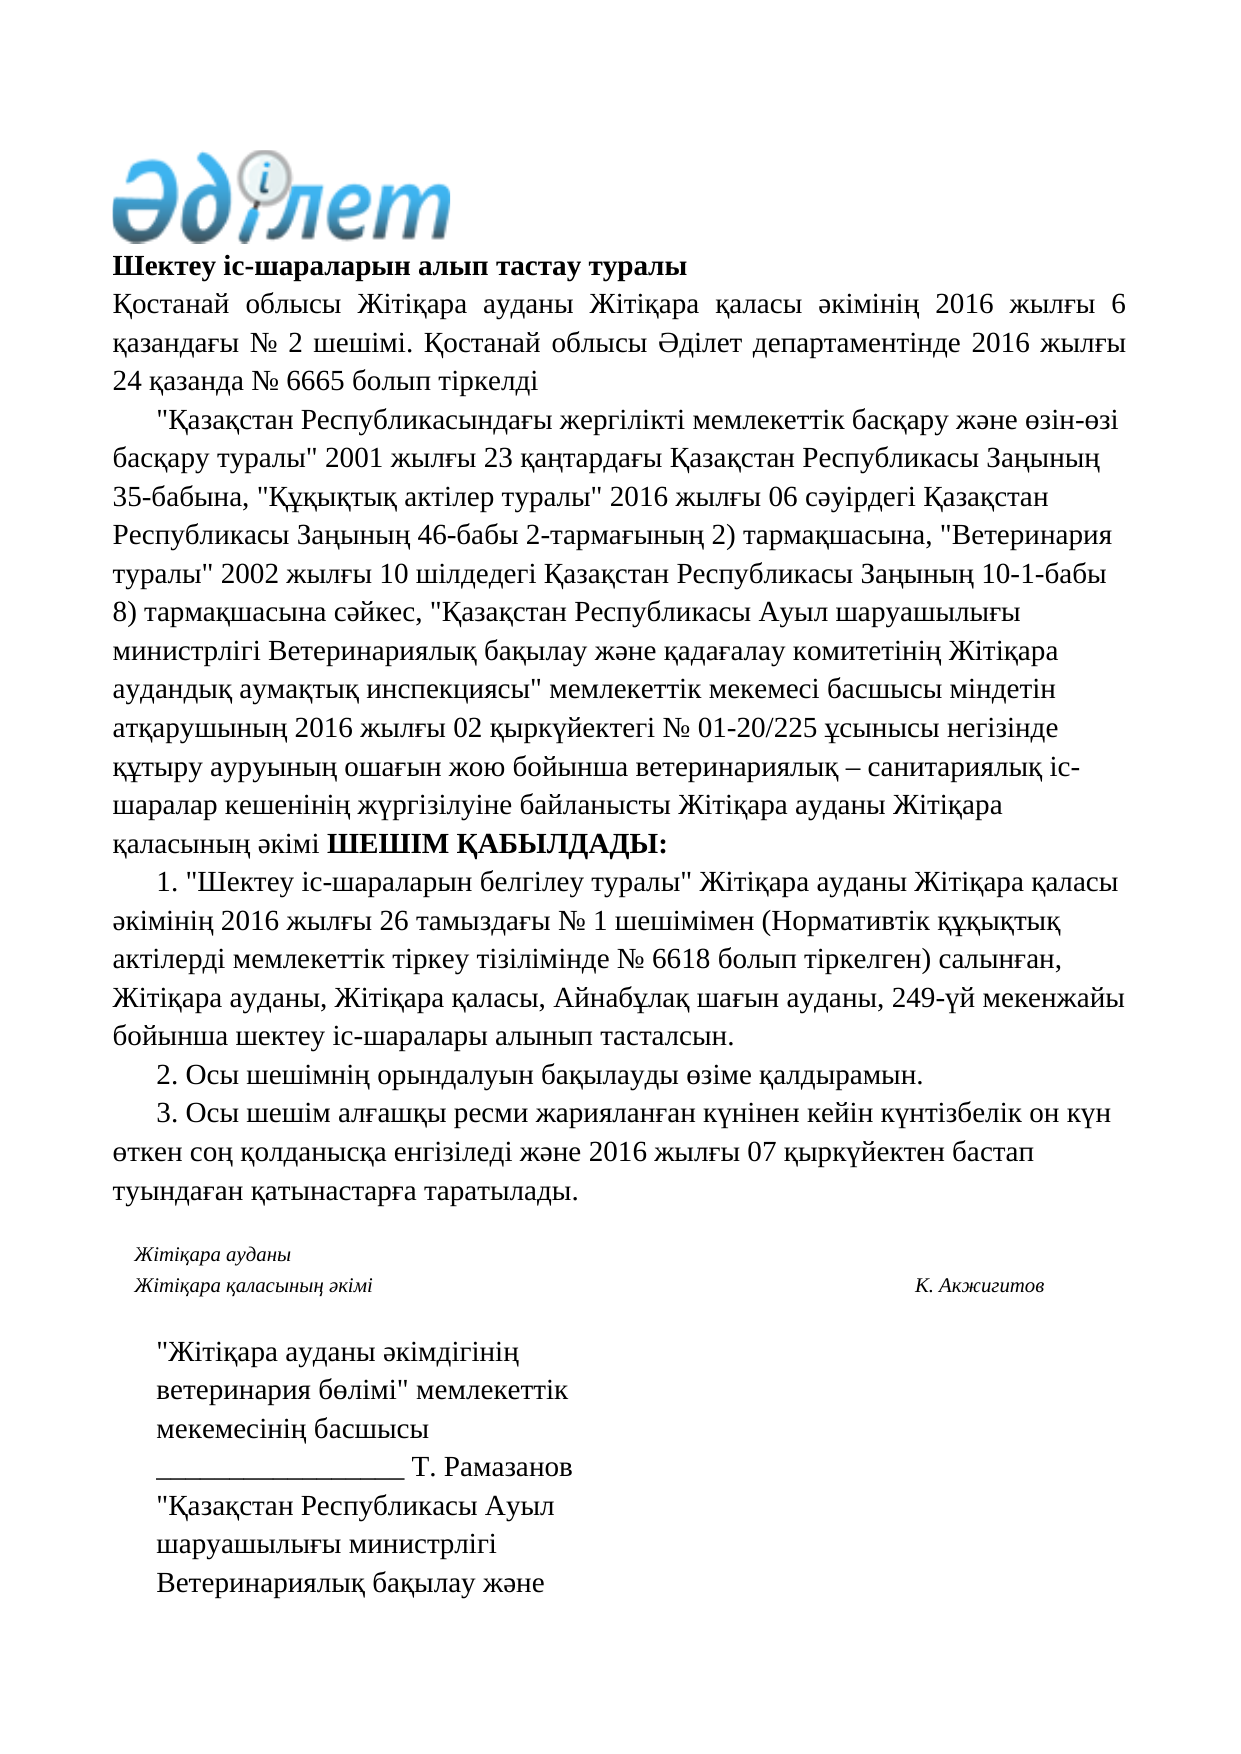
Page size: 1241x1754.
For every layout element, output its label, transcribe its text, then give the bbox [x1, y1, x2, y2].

table_header Жітіқара ауданы [101, 1240, 1240, 1271]
picture [112, 150, 451, 244]
table_cell К. Акжигитов [913, 1271, 1240, 1302]
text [112, 1302, 1128, 1598]
text Шектеу іс-шараларын алып тастау туралы [112, 248, 1128, 281]
table_cell Жітіқара қаласының әкімі [101, 1271, 913, 1302]
text "Қазақстан Республикасындағы жергілікті мемлекеттік басқару және өзін-өзі басқару туралы" 2001 жылғы 23 қаңтардағы Қазақстан Республикасы Заңының 35-бабына, "Құқықтық актілер туралы" 2016 жылғы 06 сәуірдегі Қазақстан Республикасы Заңының 46-бабы 2-тармағының 2) тармақшасына, "Ветеринария туралы" 2002 жылғы 10 шілдедегі Қазақстан Республикасы Заңының 10-1-бабы 8) тармақшасына сәйкес, "Қазақстан Республикасы Ауыл шаруашылығы министрлігі Ветеринариялық бақылау және қадағалау комитетінің Жітіқара аудандық аумақтық инспекциясы" мемлекеттік мекемесі басшысы міндетін атқарушының 2016 жылғы 02 қыркүйектегі № 01-20/225 ұсынысы негізінде құтыру ауруының ошағын жою бойынша ветеринариялық – санитариялық іс-шаралар кешенінің жүргізілуіне байланысты Жітіқара ауданы Жітіқара қаласының әкімі ШЕШІМ ҚАБЫЛДАДЫ: 1. "Шектеу іс-шараларын белгілеу туралы" Жітіқара ауданы Жітіқара қаласы әкімінің 2016 жылғы 26 тамыздағы № 1 шешімімен (Нормативтік құқықтық актілерді мемлекеттік тіркеу тізілімінде № 6618 болып тіркелген) салынған, Жітіқара ауданы, Жітіқара қаласы, Айнабұлақ шағын ауданы, 249-үй мекенжайы бойынша шектеу іс-шаралары алынып тасталсын. 2. Осы шешімнің орындалуын бақылауды өзіме қалдырамын. 3. Осы шешім алғашқы ресми жарияланған күнінен кейін күнтізбелік он күн өткен соң қолданысқа енгізіледі және 2016 жылғы 07 қыркүйектен бастап туындаған қатынастарға таратылады. [112, 402, 1128, 1236]
text Қостанай облысы Жітіқара ауданы Жітіқара қаласы әкімінің 2016 жылғы 6 қазандағы № 2 шешімі. Қостанай облысы Әділет департаментінде 2016 жылғы 24 қазанда № 6665 болып тіркелді [112, 286, 1128, 397]
